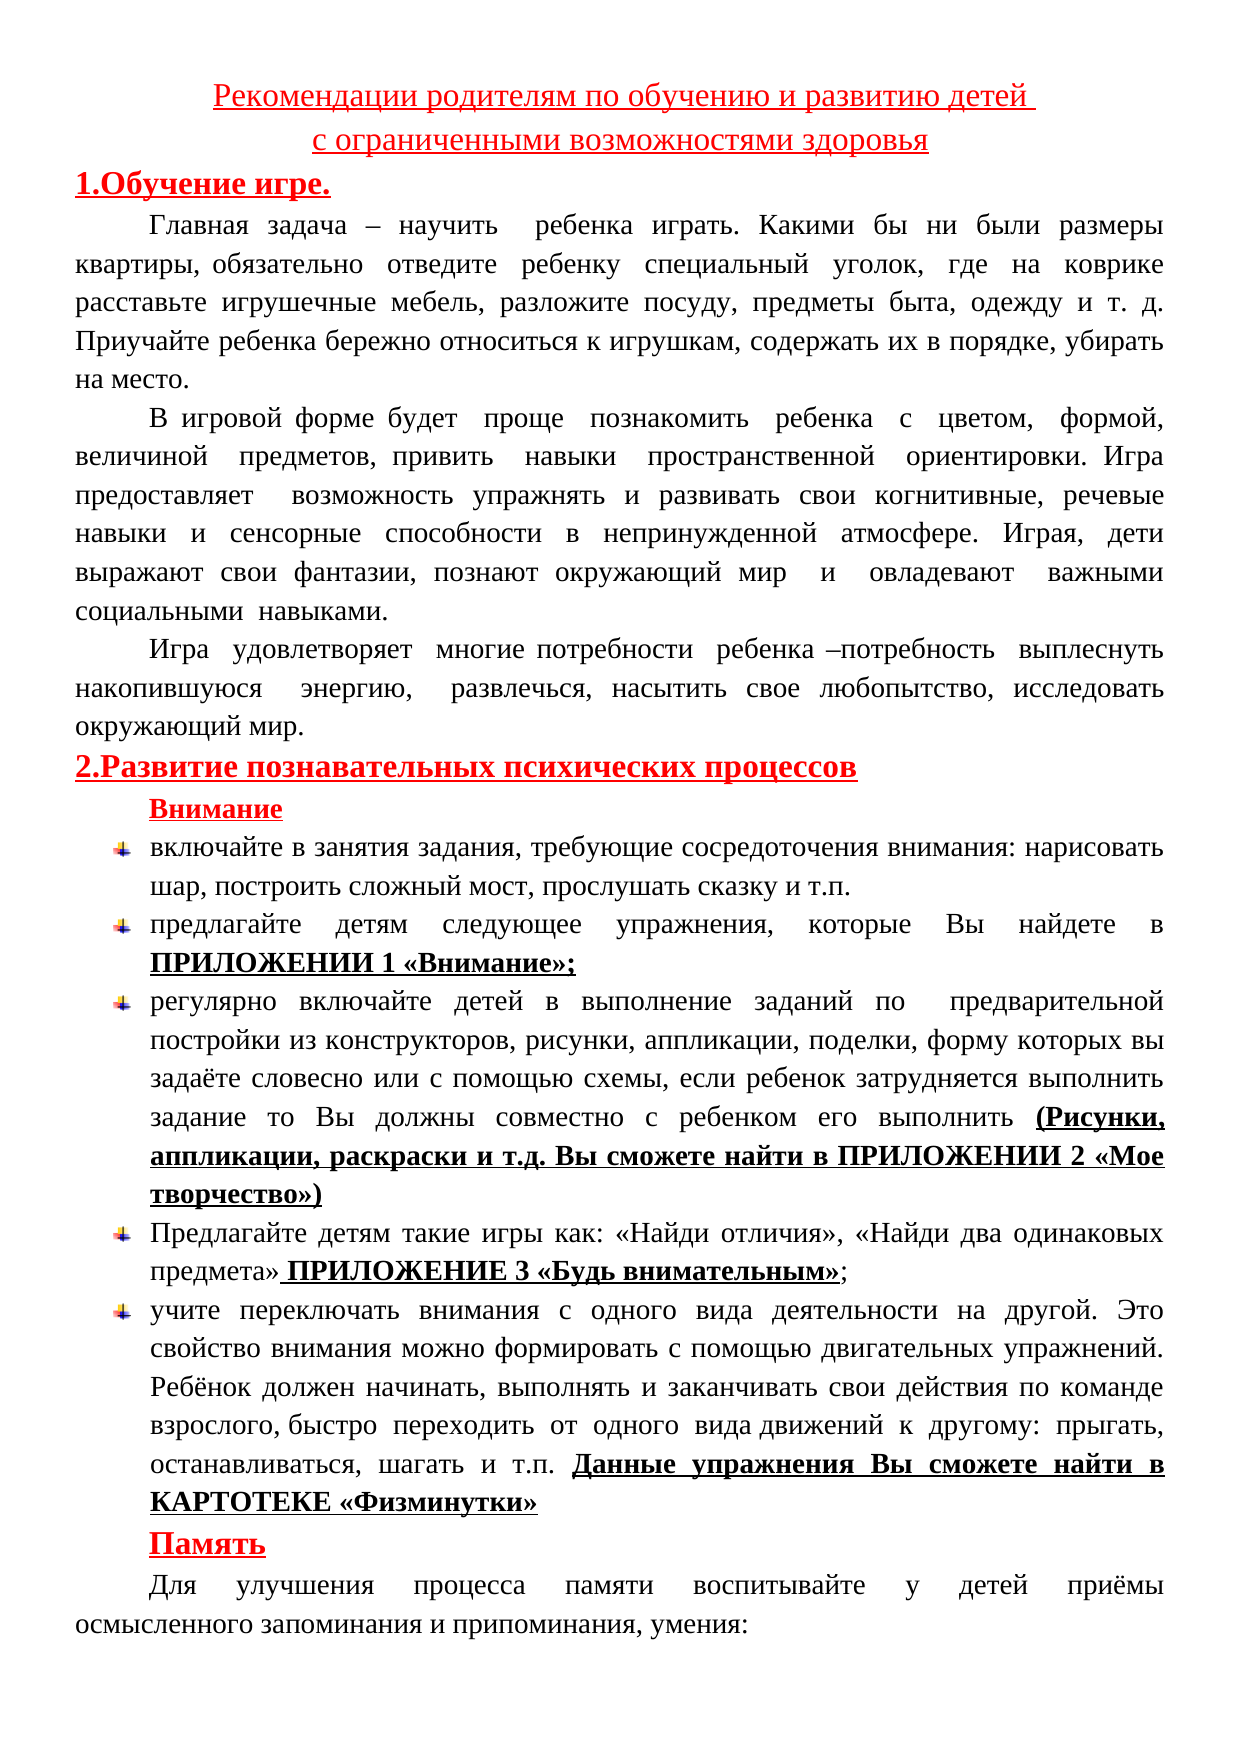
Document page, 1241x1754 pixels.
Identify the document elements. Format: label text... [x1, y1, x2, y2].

text Игра удовлетворяет многие потребности ребенка –потребность выплеснуть накопившуюся энергию, развлечься, насытить свое любопытство, исследовать окружающий мир. [75, 631, 1165, 742]
text 1.Обучение игре. [75, 163, 1165, 201]
text Память [75, 1523, 1165, 1561]
picture [113, 1225, 131, 1242]
text с ограниченными возможностями здоровья [75, 119, 1165, 157]
text Рекомендации родителям по обучению и развитию детей [75, 75, 1165, 113]
text 2.Развитие познавательных психических процессов [75, 747, 1165, 785]
text Для улучшения процесса памяти воспитывайте у детей приёмы осмысленного запоминания и припоминания, умения: [75, 1567, 1165, 1639]
picture [113, 1302, 131, 1320]
list регулярно включайте детей в выполнение заданий по предварительной постройки из конструкторов, рисунки, аппликации, поделки, форму которых вы задаёте словесно или с помощью схемы, если ребенок затрудняется выполнить задание то Вы должны совместно с ребенком его выполнить (Рисунки, аппликации, раскраски и т.д. Вы сможете найти в ПРИЛОЖЕНИИ 2 «Мое творчество») [112, 983, 1165, 1210]
picture [113, 840, 131, 857]
text Внимание [75, 791, 1165, 824]
text Главная задача – научить ребенка играть. Какими бы ни были размеры квартиры, обязательно отведите ребенку специальный уголок, где на коврике расставьте игрушечные мебель, разложите посуду, предметы быта, одежду и т. д. Приучайте ребенка бережно относиться к игрушкам, содержать их в порядке, убирать на место. [75, 207, 1165, 395]
picture [113, 994, 131, 1011]
list включайте в занятия задания, требующие сосредоточения внимания: нарисовать шар, построить сложный мост, прослушать сказку и т.п. [112, 829, 1165, 901]
list предлагайте детям следующее упражнения, которые Вы найдете в ПРИЛОЖЕНИИ 1 «Внимание»; [112, 906, 1165, 978]
list Предлагайте детям такие игры как: «Найди отличия», «Найди два одинаковых предмета» ПРИЛОЖЕНИЕ 3 «Будь внимательным»; [112, 1215, 1165, 1287]
picture [113, 917, 131, 934]
list учите переключать внимания с одного вида деятельности на другой. Это свойство внимания можно формировать с помощью двигательных упражнений. Ребёнок должен начинать, выполнять и заканчивать свои действия по команде взрослого, быстро переходить от одного вида движений к другому: прыгать, останавливаться, шагать и т.п. Данные упражнения Вы сможете найти в КАРТОТЕКЕ «Физминутки» [112, 1292, 1165, 1518]
text В игровой форме будет проще познакомить ребенка с цветом, формой, величиной предметов, привить навыки пространственной ориентировки. Игра предоставляет возможность упражнять и развивать свои когнитивные, речевые навыки и сенсорные способности в непринужденной атмосфере. Играя, дети выражают свои фантазии, познают окружающий мир и овладевают важными социальными навыками. [75, 400, 1165, 626]
